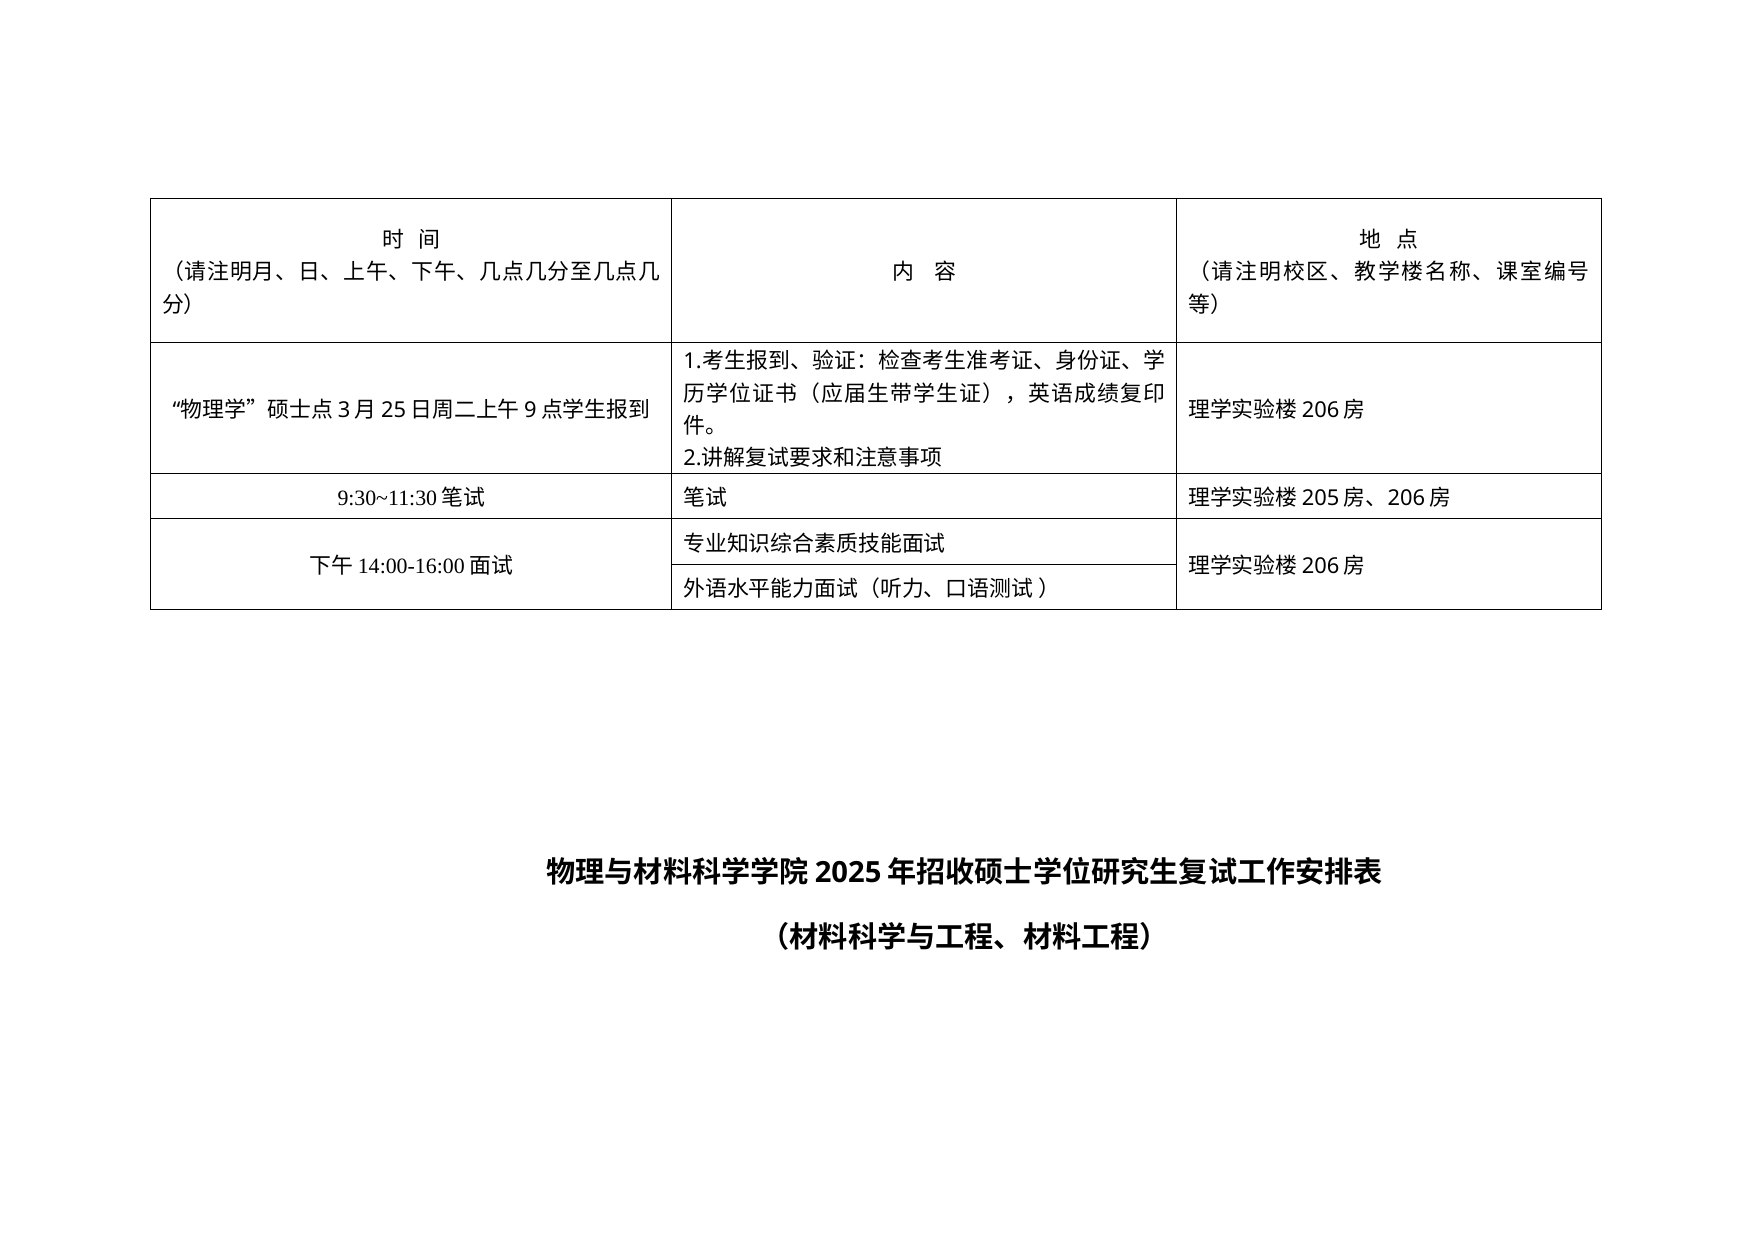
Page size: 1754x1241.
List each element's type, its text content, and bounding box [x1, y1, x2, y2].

table_cell 下午14:00-16:00面试 [151, 519, 671, 609]
table_header 内 容 [672, 199, 1176, 342]
table_cell 外语水平能力面试（听力、口语测试 ） [672, 565, 1176, 609]
text （材料科学与工程、材料工程） [150, 903, 1604, 968]
table_cell 笔试 [672, 474, 1176, 518]
table_cell 专业知识综合素质技能面试 [672, 519, 1176, 564]
table_cell 理学实验楼206房 [1177, 343, 1601, 473]
table_cell 理学实验楼206房 [1177, 519, 1601, 609]
table_header 地 点 （请注明校区、教学楼名称、课室编号等） [1177, 199, 1601, 342]
table_cell “物理学”硕士点3月25日周二上午9点学生报到 [151, 343, 671, 473]
table_header 时 间 （请注明月、日、上午、下午、几点几分至几点几分） [151, 199, 671, 342]
table_cell 1.考生报到、验证：检查考生准考证、身份证、学历学位证书（应届生带学生证），英语成绩复印件。 2.讲解复试要求和注意事项 [672, 343, 1176, 473]
table_cell 9:30~11:30笔试 [151, 474, 671, 518]
text 物理与材料科学学院2025年招收硕士学位研究生复试工作安排表 [150, 838, 1604, 903]
table_cell 理学实验楼205房、206房 [1177, 474, 1601, 518]
